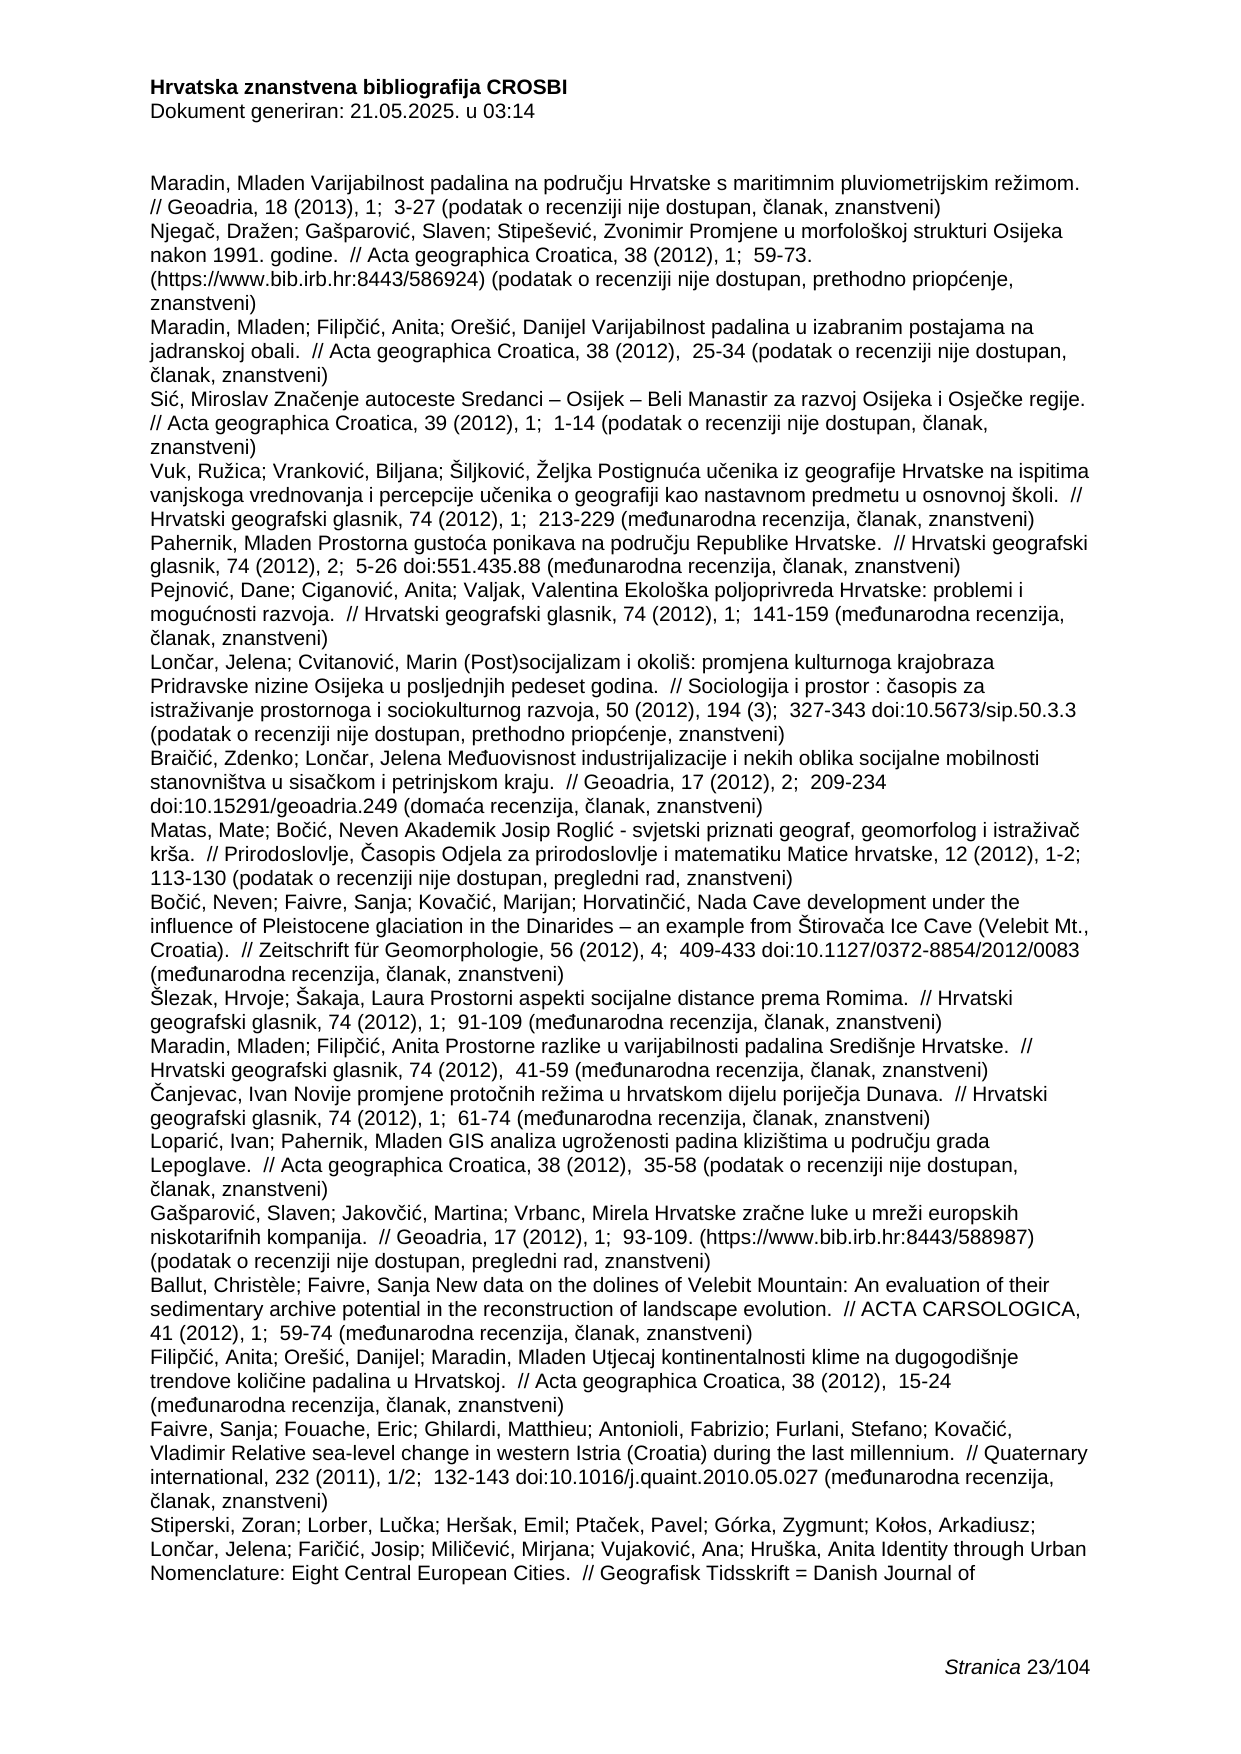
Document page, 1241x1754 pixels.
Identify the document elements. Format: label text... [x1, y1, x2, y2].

text Vuk, Ružica; Vranković, Biljana; Šiljković, Željka [150, 458, 1090, 530]
text Bočić, Neven; Faivre, Sanja; Kovačić, Marijan; Horvatinčić, Nada [150, 890, 1090, 986]
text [150, 1513, 1090, 1584]
text Filipčić, Anita; Orešić, Danijel; Maradin, Mladen [150, 1345, 1090, 1417]
text Faivre, Sanja; Fouache, Eric; Ghilardi, Matthieu; Antonioli, Fabrizio; Furlani, Stefano; Kovačić, Vladimir [150, 1417, 1090, 1513]
text Njegač, Dražen; Gašparović, Slaven; Stipešević, Zvonimir [150, 219, 1090, 315]
text Maradin, Mladen [150, 171, 1090, 219]
text Šlezak, Hrvoje; Šakaja, Laura [150, 986, 1090, 1033]
text Gašparović, Slaven; Jakovčić, Martina; Vrbanc, Mirela [150, 1201, 1090, 1273]
text Ballut, Christèle; Faivre, Sanja [150, 1273, 1090, 1345]
text Loparić, Ivan; Pahernik, Mladen [150, 1129, 1090, 1201]
text Čanjevac, Ivan [150, 1081, 1090, 1129]
text Maradin, Mladen; Filipčić, Anita; Orešić, Danijel [150, 315, 1090, 387]
text Pejnović, Dane; Ciganović, Anita; Valjak, Valentina [150, 578, 1090, 650]
text Lončar, Jelena; Cvitanović, Marin [150, 650, 1090, 746]
text Matas, Mate; Bočić, Neven [150, 818, 1090, 890]
text Braičić, Zdenko; Lončar, Jelena [150, 746, 1090, 818]
text Maradin, Mladen; Filipčić, Anita [150, 1033, 1090, 1081]
text Sić, Miroslav [150, 387, 1090, 458]
text Pahernik, Mladen [150, 530, 1090, 578]
